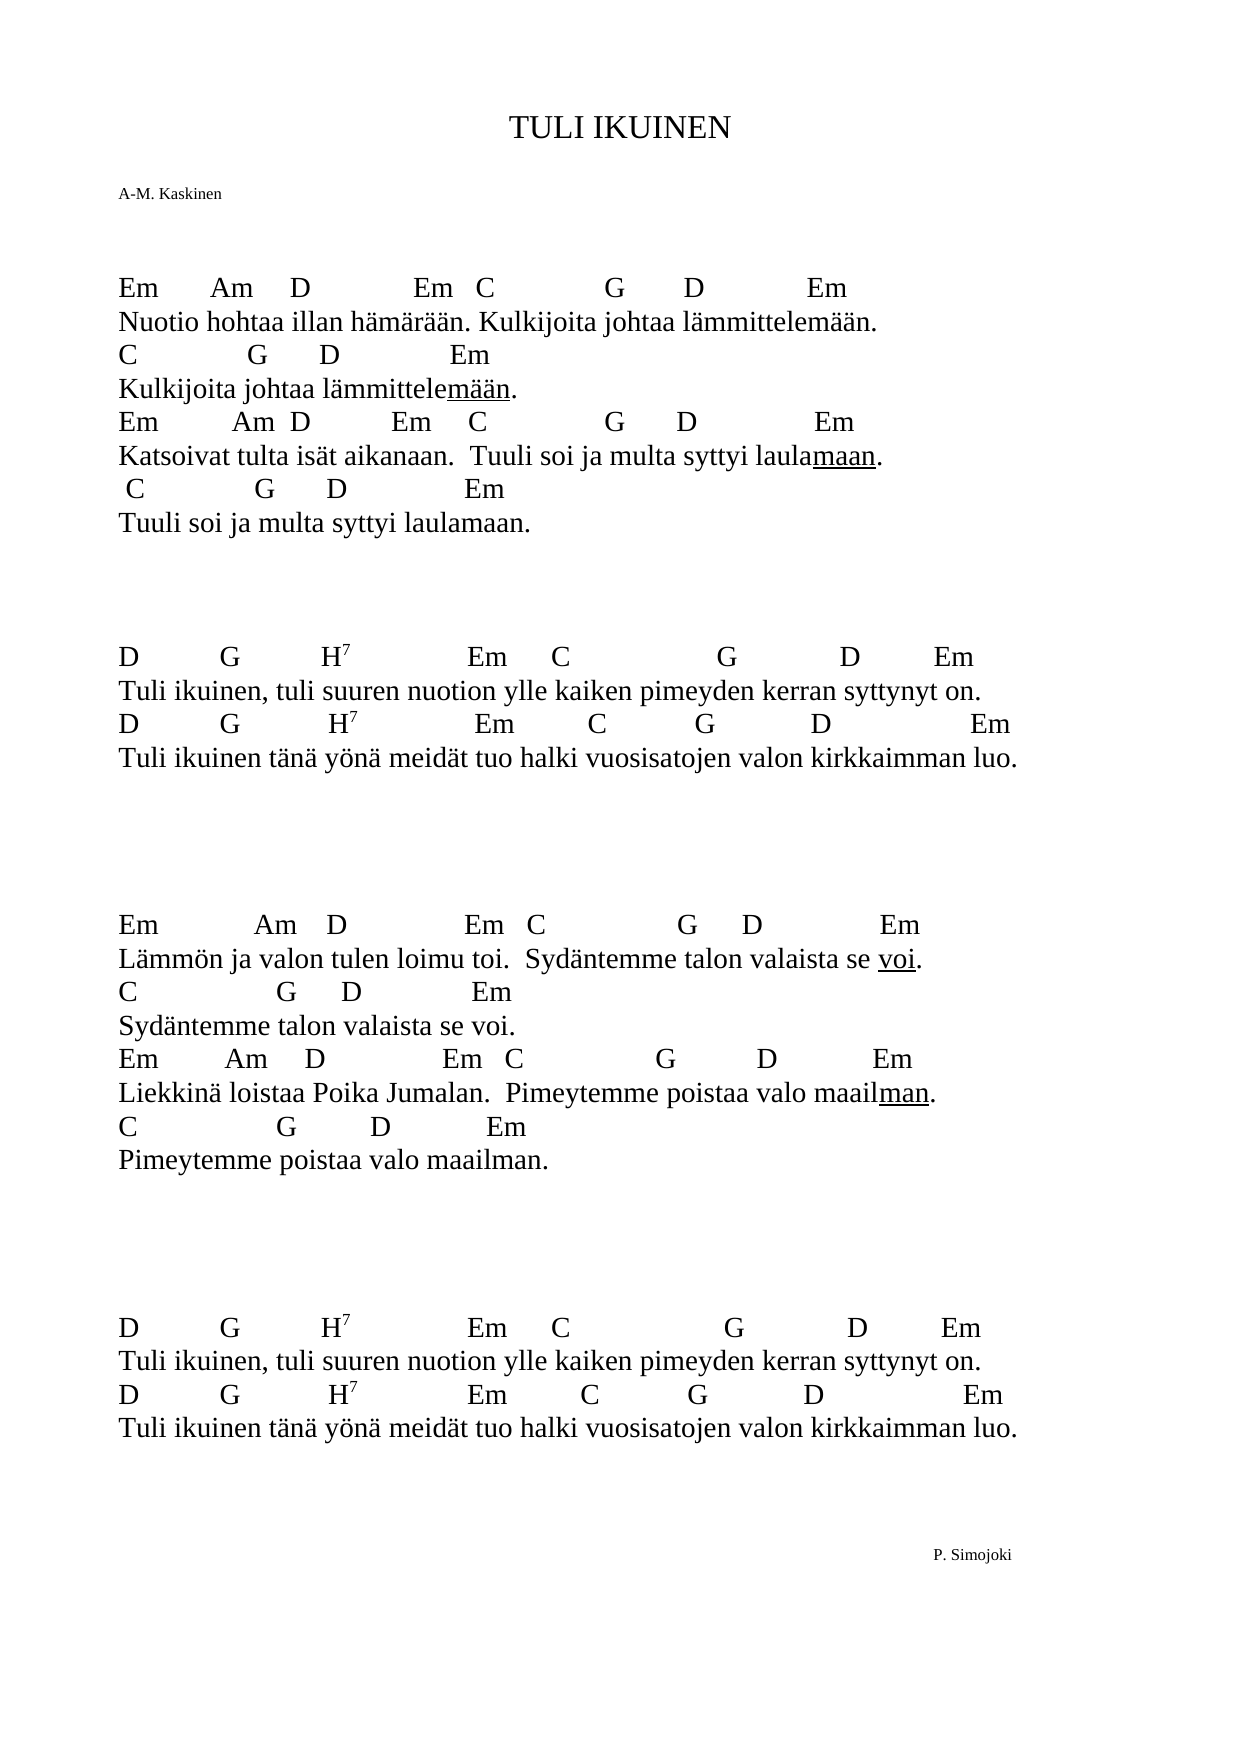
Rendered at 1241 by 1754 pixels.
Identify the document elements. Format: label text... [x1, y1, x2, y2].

text Kulkijoita johtaa lämmittelemään. [118, 371, 1122, 404]
text C G D Em [118, 1042, 1122, 1075]
text Liekkinä loistaa Poika Jumalan. Pimeytemme poistaa valo maailman. [118, 1075, 1122, 1109]
text Tuli ikuinen tänä yönä meidät tuo halki vuosisatojen valon kirkkaimman luo. [118, 740, 1122, 773]
text Tuli ikuinen tänä yönä meidät tuo halki vuosisatojen valon kirkkaimman luo. [118, 1411, 1122, 1444]
text Nuotio hohtaa illan hämärään. Kulkijoita johtaa lämmittelemään. [118, 304, 1122, 337]
text Tuli ikuinen, tuli suuren nuotion ylle kaiken pimeyden kerran syttynyt on. [118, 1343, 1122, 1377]
text C G D Em [118, 337, 1122, 371]
text Sydäntemme talon valaista se voi. [118, 1008, 1122, 1042]
text D G H7 Em [118, 639, 1122, 673]
text Tuuli soi ja multa syttyi laulamaan. [118, 505, 1122, 538]
text D G H7 Em [118, 706, 1122, 740]
text C G D Em [118, 270, 1122, 304]
text C G D Em [118, 471, 1122, 505]
text Pimeytemme poistaa valo maailman. [118, 1142, 1122, 1176]
title TULI IKUINEN [118, 107, 1122, 146]
text C G D Em [118, 974, 1122, 1008]
text P. Simojoki [118, 1545, 1122, 1564]
text C G D Em [118, 907, 1122, 941]
text D G H7 Em [118, 1310, 1122, 1343]
text Katsoivat tulta isät aikanaan. Tuuli soi ja multa syttyi laulamaan. [118, 438, 1122, 471]
text A-M. Kaskinen [118, 184, 1122, 203]
text C G D Em [118, 404, 1122, 438]
text C G D Em [118, 1109, 1122, 1142]
text Lämmön ja valon tulen loimu toi. Sydäntemme talon valaista se voi. [118, 941, 1122, 974]
text Tuli ikuinen, tuli suuren nuotion ylle kaiken pimeyden kerran syttynyt on. [118, 673, 1122, 706]
text D G H7 Em [118, 1377, 1122, 1411]
